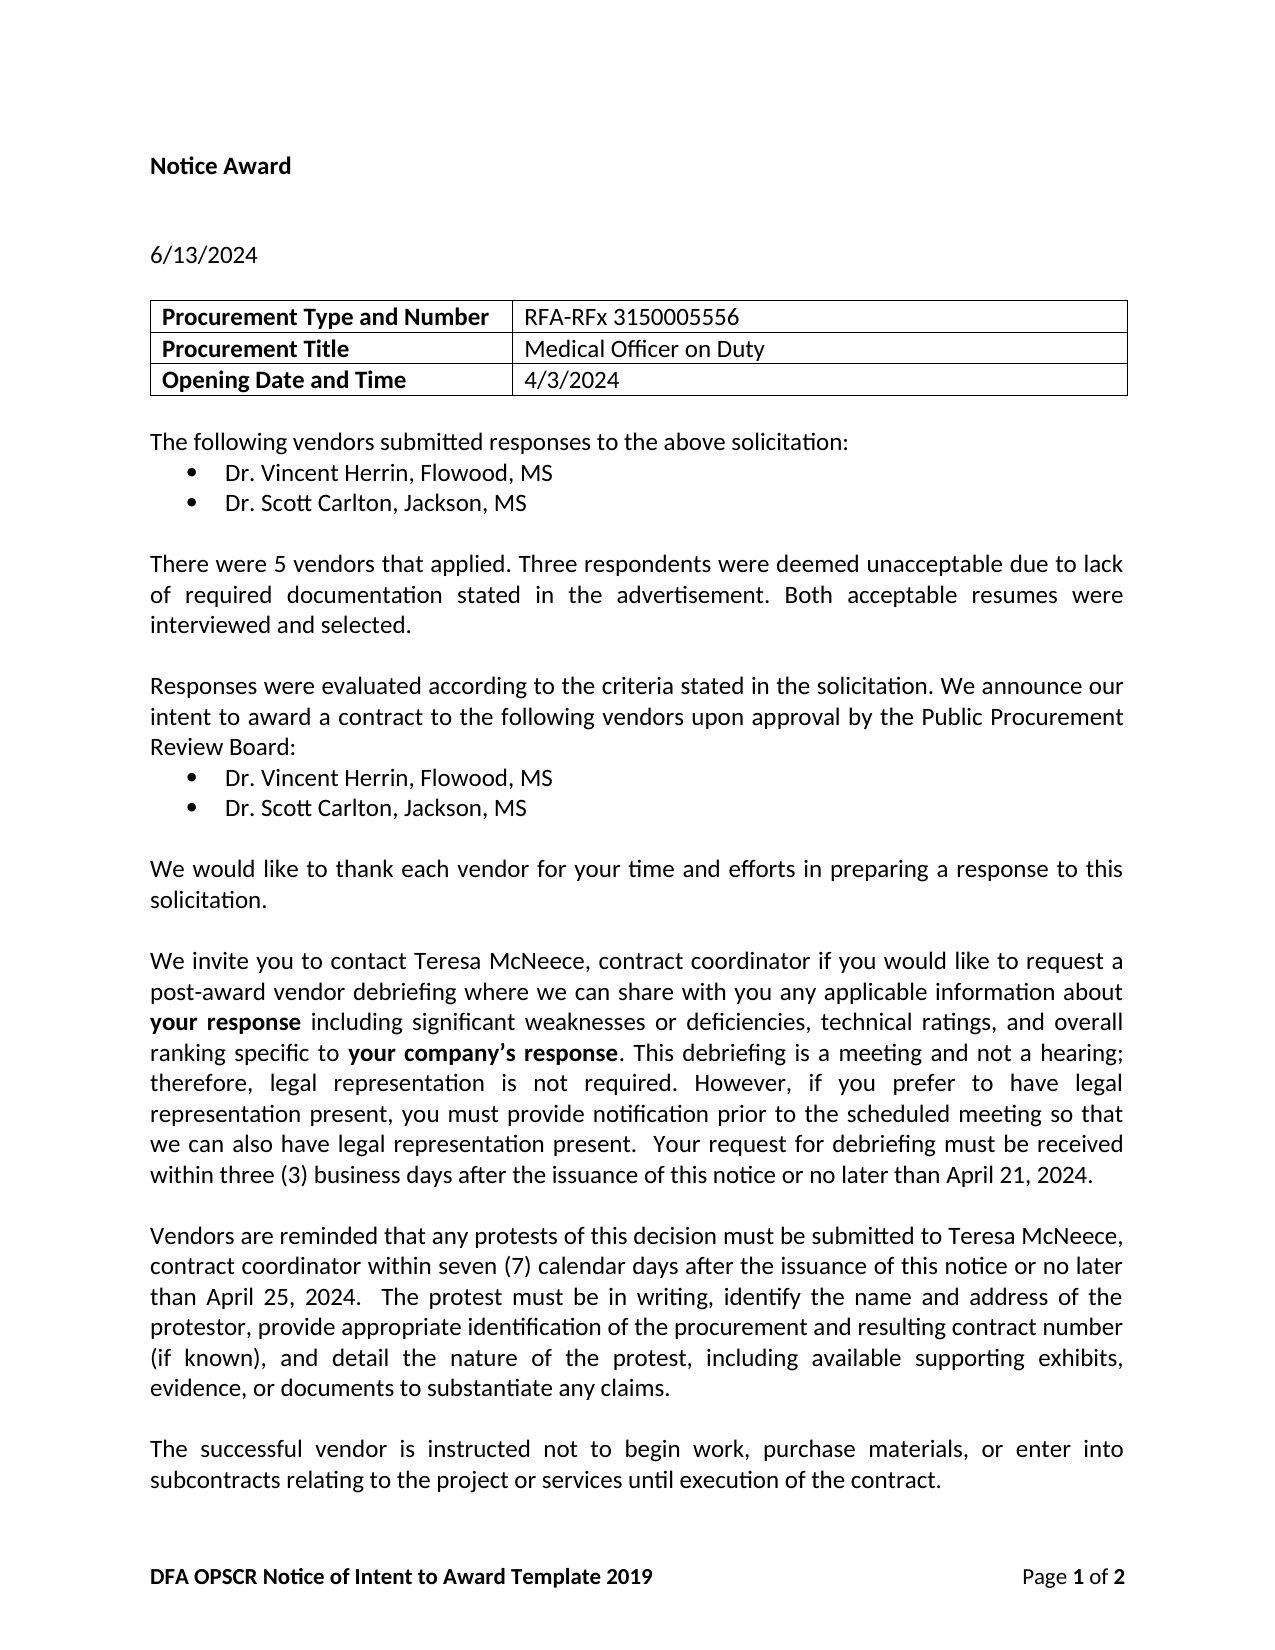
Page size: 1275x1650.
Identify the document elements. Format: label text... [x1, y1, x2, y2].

text Responses were evaluated according to the criteria stated in the solicitation. We announce our intent to award a contract to the following vendors upon approval by the Public Procurement Review Board: [150, 671, 1125, 762]
text The successful vendor is instructed not to begin work, purchase materials, or enter into subcontracts relating to the project or services until execution of the contract. [150, 1433, 1125, 1494]
table_cell Medical Officer on Duty [513, 333, 1127, 363]
table_header Procurement Type and Number [151, 301, 512, 332]
table_cell Procurement Title [151, 333, 512, 363]
text Notice Award [150, 150, 1125, 181]
text We would like to thank each vendor for your time and efforts in preparing a response to this solicitation. [150, 854, 1125, 915]
text Vendors are reminded that any protests of this decision must be submitted to Teresa McNeece, contract coordinator within seven (7) calendar days after the issuance of this notice or no later than April 25, 2024. The protest must be in writing, identify the name and address of the protestor, provide appropriate identification of the procurement and resulting contract number (if known), and detail the nature of the protest, including available supporting exhibits, evidence, or documents to substantiate any claims. [150, 1220, 1125, 1403]
text 6/13/2024 [150, 239, 1125, 269]
text There were 5 vendors that applied. Three respondents were deemed unacceptable due to lack of required documentation stated in the advertisement. Both acceptable resumes were interviewed and selected. [150, 548, 1125, 640]
list Dr. Scott Carlton, Jackson, MS [187, 793, 1125, 823]
text We invite you to contact Teresa McNeece, contract coordinator if you would like to request a post-award vendor debriefing where we can share with you any applicable information about your response including significant weaknesses or deficiencies, technical ratings, and overall ranking specific to your company’s response. This debriefing is a meeting and not a hearing; therefore, legal representation is not required. However, if you prefer to have legal representation present, you must provide notification prior to the scheduled meeting so that we can also have legal representation present. Your request for debriefing must be received within three (3) business days after the issuance of this notice or no later than April 21, 2024. [150, 945, 1125, 1189]
list Dr. Vincent Herrin, Flowood, MS [187, 762, 1125, 793]
list Dr. Vincent Herrin, Flowood, MS [187, 457, 1125, 487]
text The following vendors submitted responses to the above solicitation: [150, 426, 1125, 457]
table_cell 4/3/2024 [513, 364, 1127, 395]
table_header RFA-RFx 3150005556 [513, 301, 1127, 332]
table_cell Opening Date and Time [151, 364, 512, 395]
list Dr. Scott Carlton, Jackson, MS [187, 487, 1125, 518]
